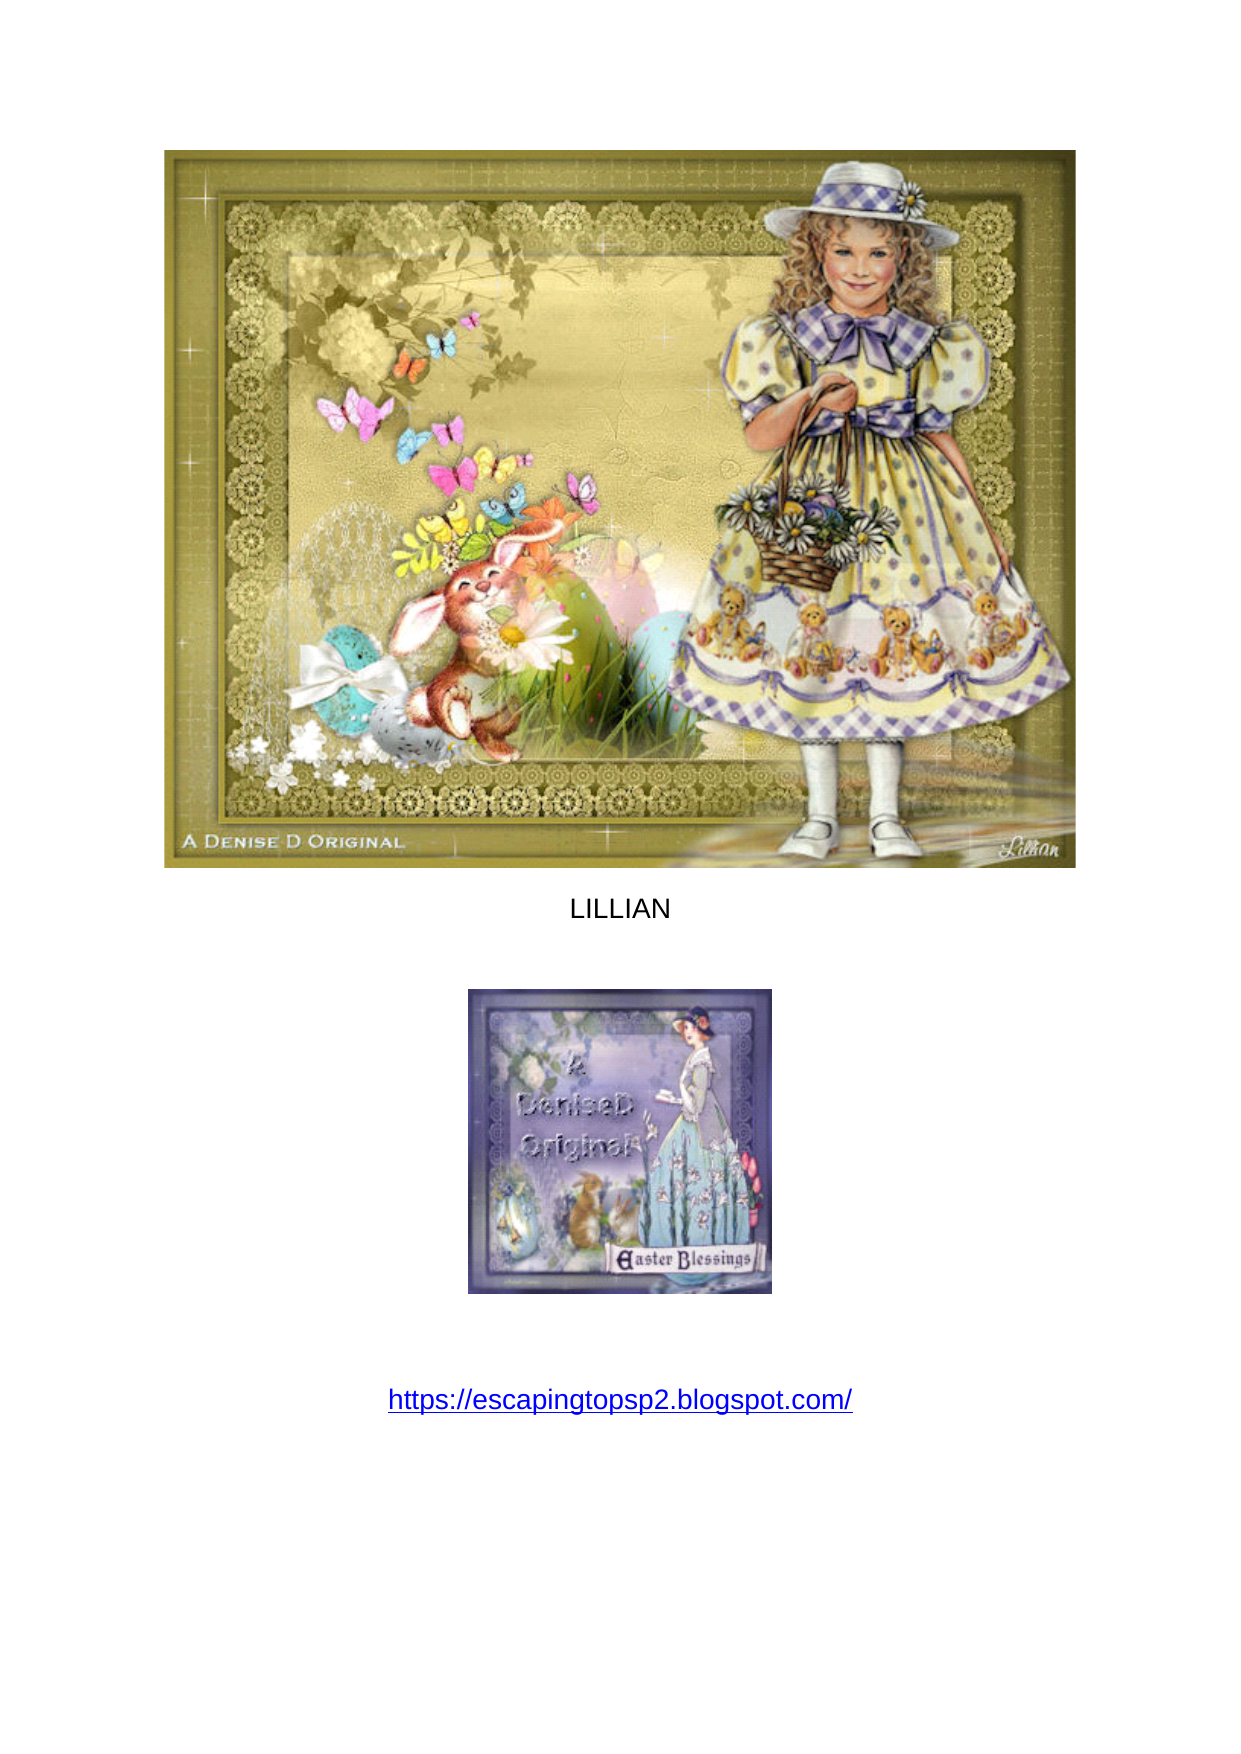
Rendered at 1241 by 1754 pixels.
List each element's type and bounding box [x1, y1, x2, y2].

picture [164, 150, 1076, 868]
picture [468, 989, 772, 1294]
text [150, 150, 1090, 1416]
